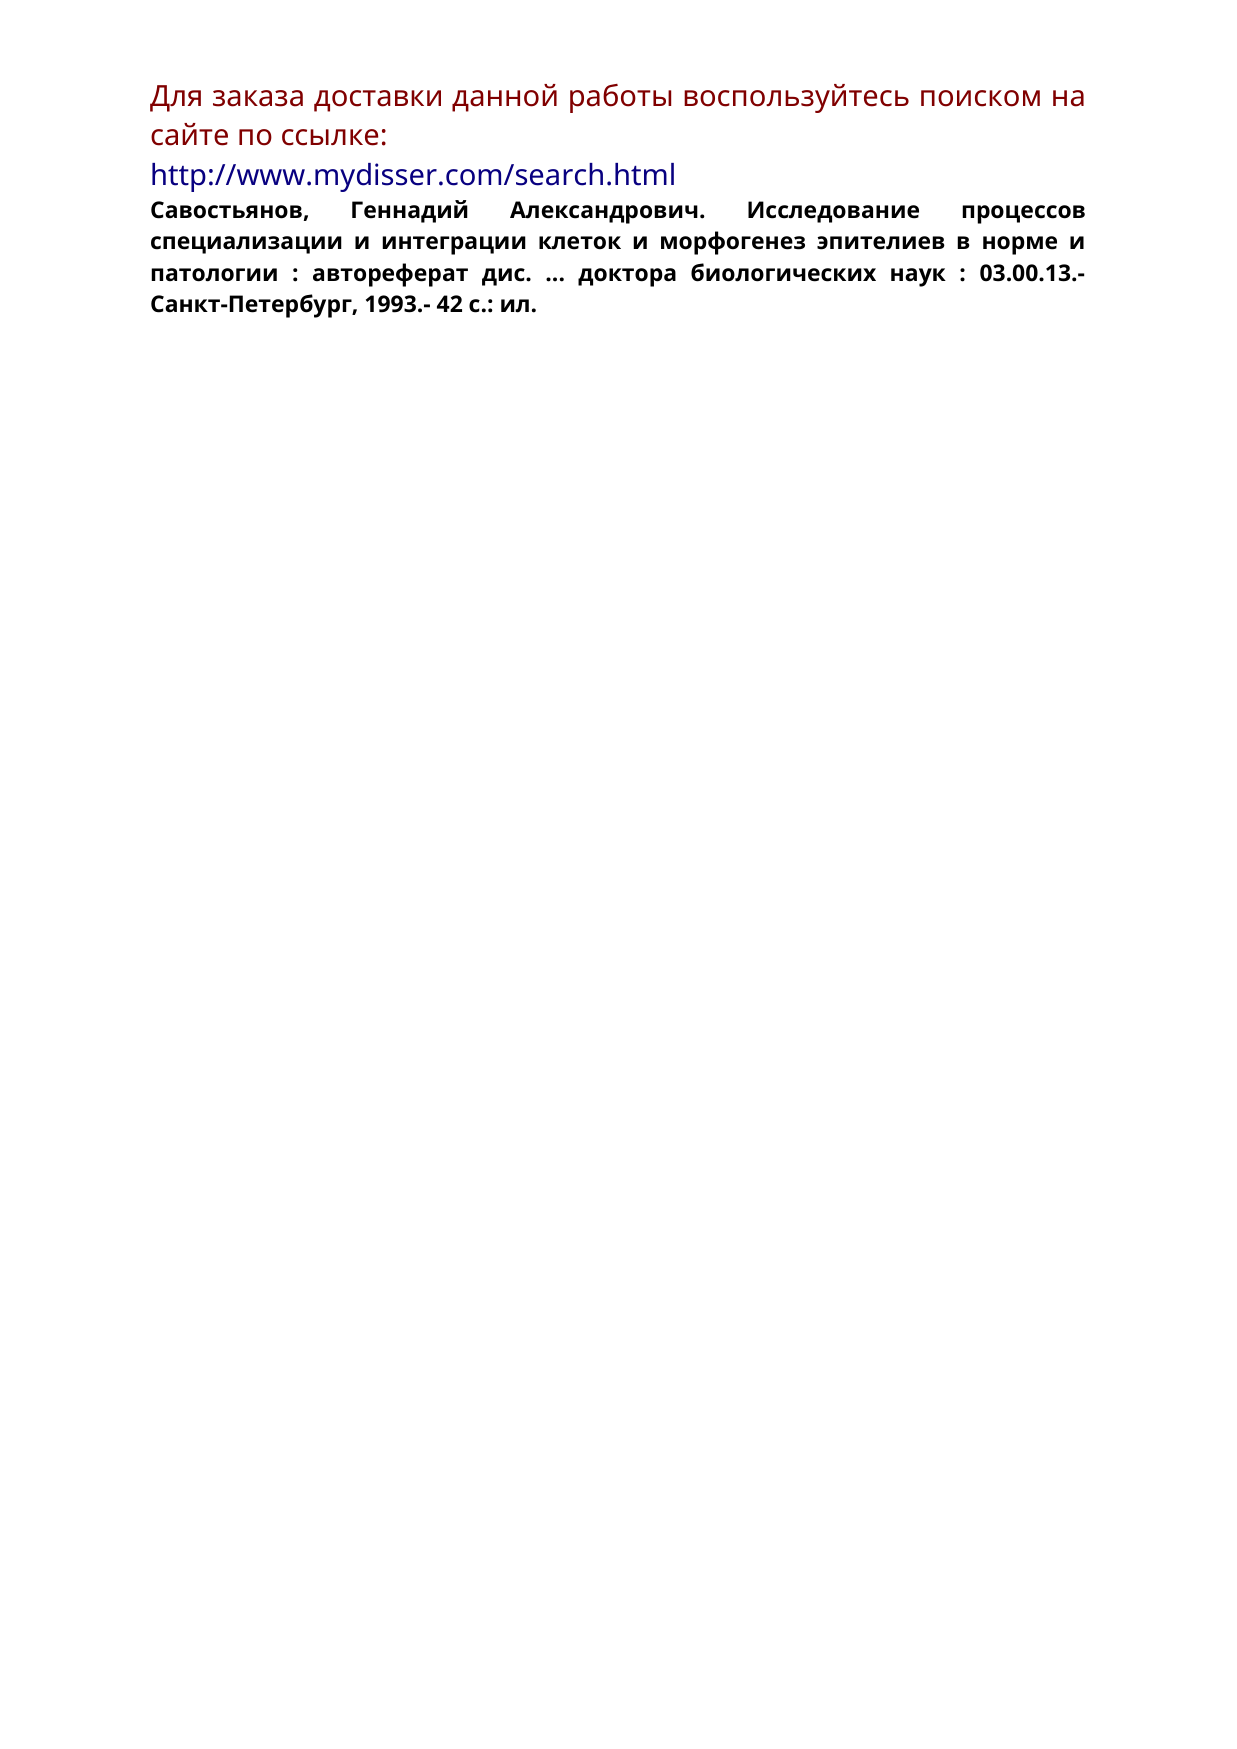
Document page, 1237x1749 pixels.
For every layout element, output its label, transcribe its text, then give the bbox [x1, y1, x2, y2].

text Савостьянов, Геннадий Александрович. Исследование процессов специализации и интеграции клеток и морфогенез эпителиев в норме и патологии : автореферат дис. ... доктора биологических наук : 03.00.13.- Санкт-Петербург, 1993.- 42 с.: ил. [150, 194, 1086, 319]
